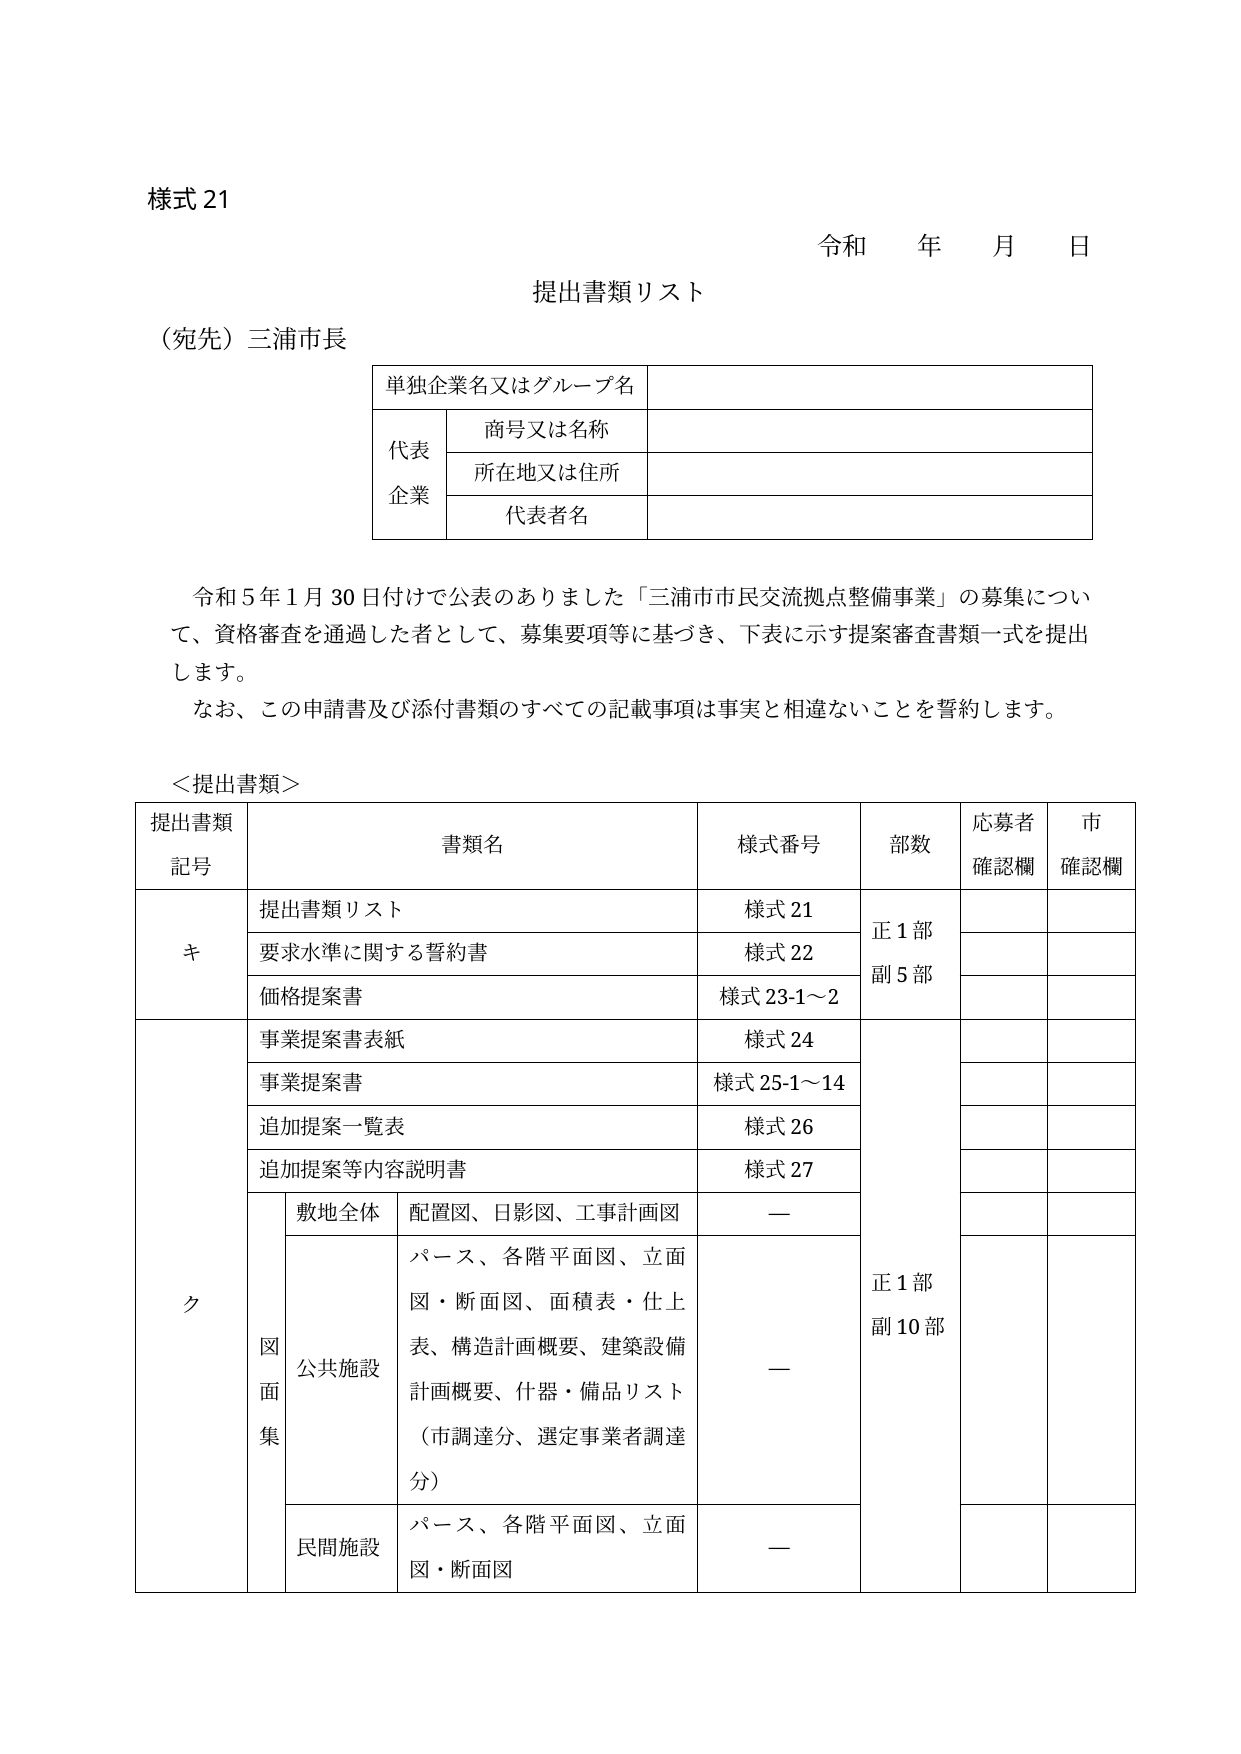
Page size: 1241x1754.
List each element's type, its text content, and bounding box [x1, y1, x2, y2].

table_cell ― [698, 1505, 860, 1592]
table_cell 正1部 副5部 [861, 890, 960, 1019]
table_cell 様式23-1～2 [698, 976, 860, 1019]
table_cell [961, 1106, 1047, 1149]
table_cell 価格提案書 [248, 976, 697, 1019]
table_cell 様式21 [698, 890, 860, 932]
table_cell [648, 453, 1092, 495]
table_cell 配置図、日影図、工事計画図 [398, 1193, 697, 1235]
table_cell [961, 1020, 1047, 1062]
table_cell [648, 410, 1092, 452]
table_cell [961, 1150, 1047, 1192]
table_cell 事業提案書表紙 [248, 1020, 697, 1062]
table_cell [973, 496, 1092, 538]
table_header 提出書類 記号 [136, 803, 247, 889]
table_cell [961, 1236, 1047, 1504]
table_cell [961, 1063, 1047, 1105]
table_cell [1048, 1150, 1135, 1192]
table_cell 商号又は名称 [447, 410, 647, 452]
table_cell [1048, 1505, 1135, 1592]
table_cell 要求水準に関する誓約書 [248, 933, 697, 975]
text ＜提出書類＞ [171, 764, 1092, 802]
table_cell 敷地全体 [286, 1193, 397, 1235]
table_cell 提出書類リスト [248, 890, 697, 932]
table_cell 事業提案書 [248, 1063, 697, 1105]
table_cell 図面集 [248, 1193, 285, 1592]
table_header 様式番号 [698, 803, 860, 889]
table_cell パース、各階平面図、立面図・断面図、面積表・仕上表、構造計画概要、建築設備計画概要、什器・備品リスト（市調達分、選定事業者調達分） [398, 1236, 697, 1504]
table_header 応募者 確認欄 [961, 803, 1047, 889]
text 提出書類リスト [148, 272, 1092, 310]
table_cell 様式25-1～14 [698, 1063, 860, 1105]
table_cell 所在地又は住所 [447, 453, 647, 495]
table_cell [961, 1505, 1047, 1592]
table_cell 民間施設 [286, 1505, 397, 1592]
table_header 単独企業名又はグループ名 [373, 366, 647, 408]
table_cell [1048, 1193, 1135, 1235]
table_header 部数 [861, 803, 960, 889]
table_cell [1048, 1063, 1135, 1105]
table_cell 代表企業 [373, 410, 446, 538]
table_cell [648, 496, 973, 538]
table_cell [1048, 1020, 1135, 1062]
table_cell ― [698, 1236, 860, 1504]
table_cell 様式22 [698, 933, 860, 975]
table_cell [1048, 1106, 1135, 1149]
table_cell キ [136, 890, 247, 1019]
table_cell [961, 890, 1047, 932]
table_cell 正1部 副10部 [861, 1020, 960, 1592]
subtitle 様式21 [148, 179, 1092, 217]
table_cell 追加提案一覧表 [248, 1106, 697, 1149]
table_cell 様式27 [698, 1150, 860, 1192]
table_cell [1048, 933, 1135, 975]
text なお、この申請書及び添付書類のすべての記載事項は事実と相違ないことを誓約します。 [171, 689, 1092, 727]
table_cell [1048, 890, 1135, 932]
table_cell [961, 976, 1047, 1019]
text （宛先）三浦市長 [148, 319, 1092, 356]
table_cell [1048, 1236, 1135, 1504]
table_cell [1048, 976, 1135, 1019]
table_cell [961, 1193, 1047, 1235]
text 令和 年 月 日 [148, 226, 1092, 263]
table_cell [961, 933, 1047, 975]
text 令和５年１月30日付けで公表のありました「三浦市市民交流拠点整備事業」の募集について、資格審査を通過した者として、募集要項等に基づき、下表に示す提案審査書類一式を提出します。 [171, 577, 1092, 689]
table_cell ― [698, 1193, 860, 1235]
table_header 書類名 [248, 803, 697, 889]
table_cell 様式24 [698, 1020, 860, 1062]
table_cell 追加提案等内容説明書 [248, 1150, 697, 1192]
table_header 市 確認欄 [1048, 803, 1135, 889]
table_cell パース、各階平面図、立面図・断面図 [398, 1505, 697, 1592]
table_header [648, 366, 1092, 408]
table_cell 代表者名 [447, 496, 647, 538]
table_cell 公共施設 [286, 1236, 397, 1504]
table_cell 様式26 [698, 1106, 860, 1149]
table_cell ク [136, 1020, 247, 1592]
